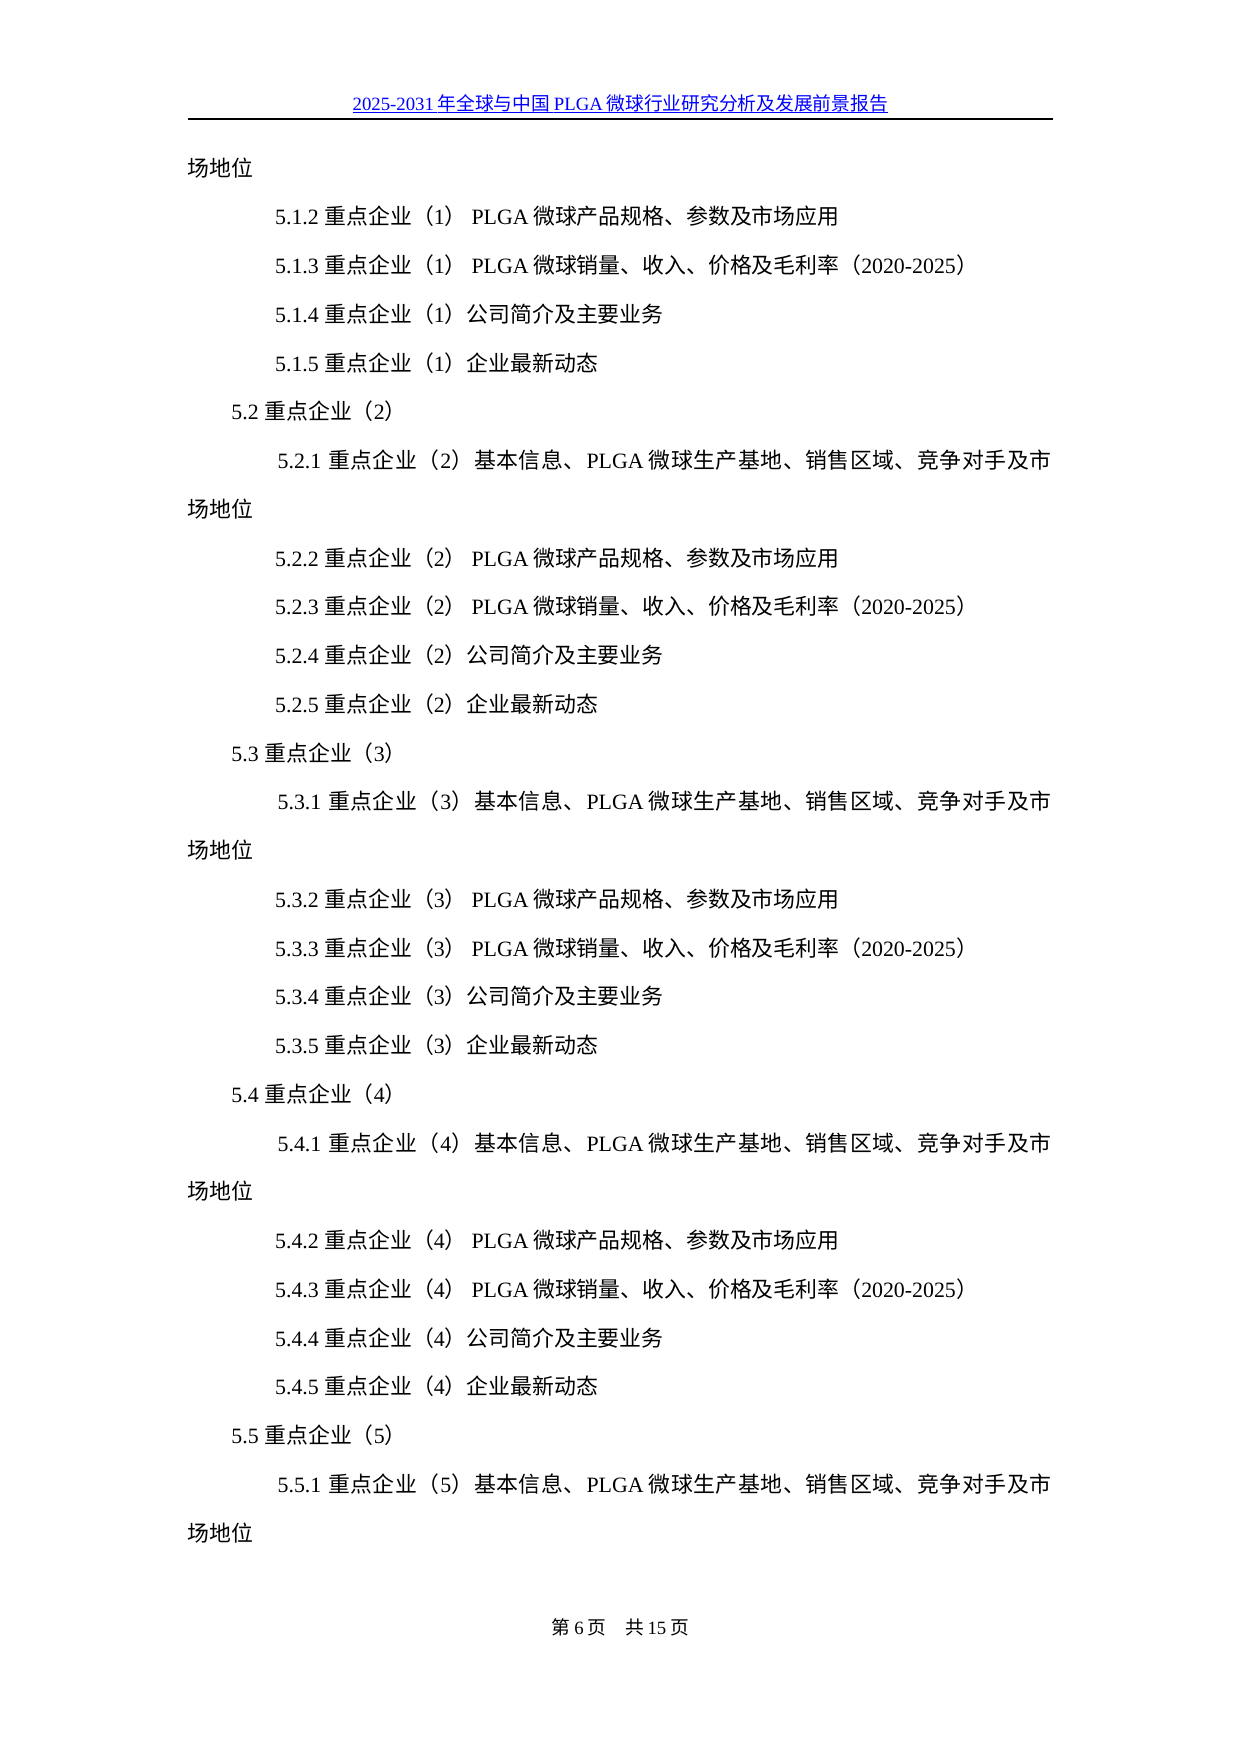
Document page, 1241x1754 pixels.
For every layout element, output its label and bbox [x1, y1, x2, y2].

text [187, 150, 1053, 1548]
